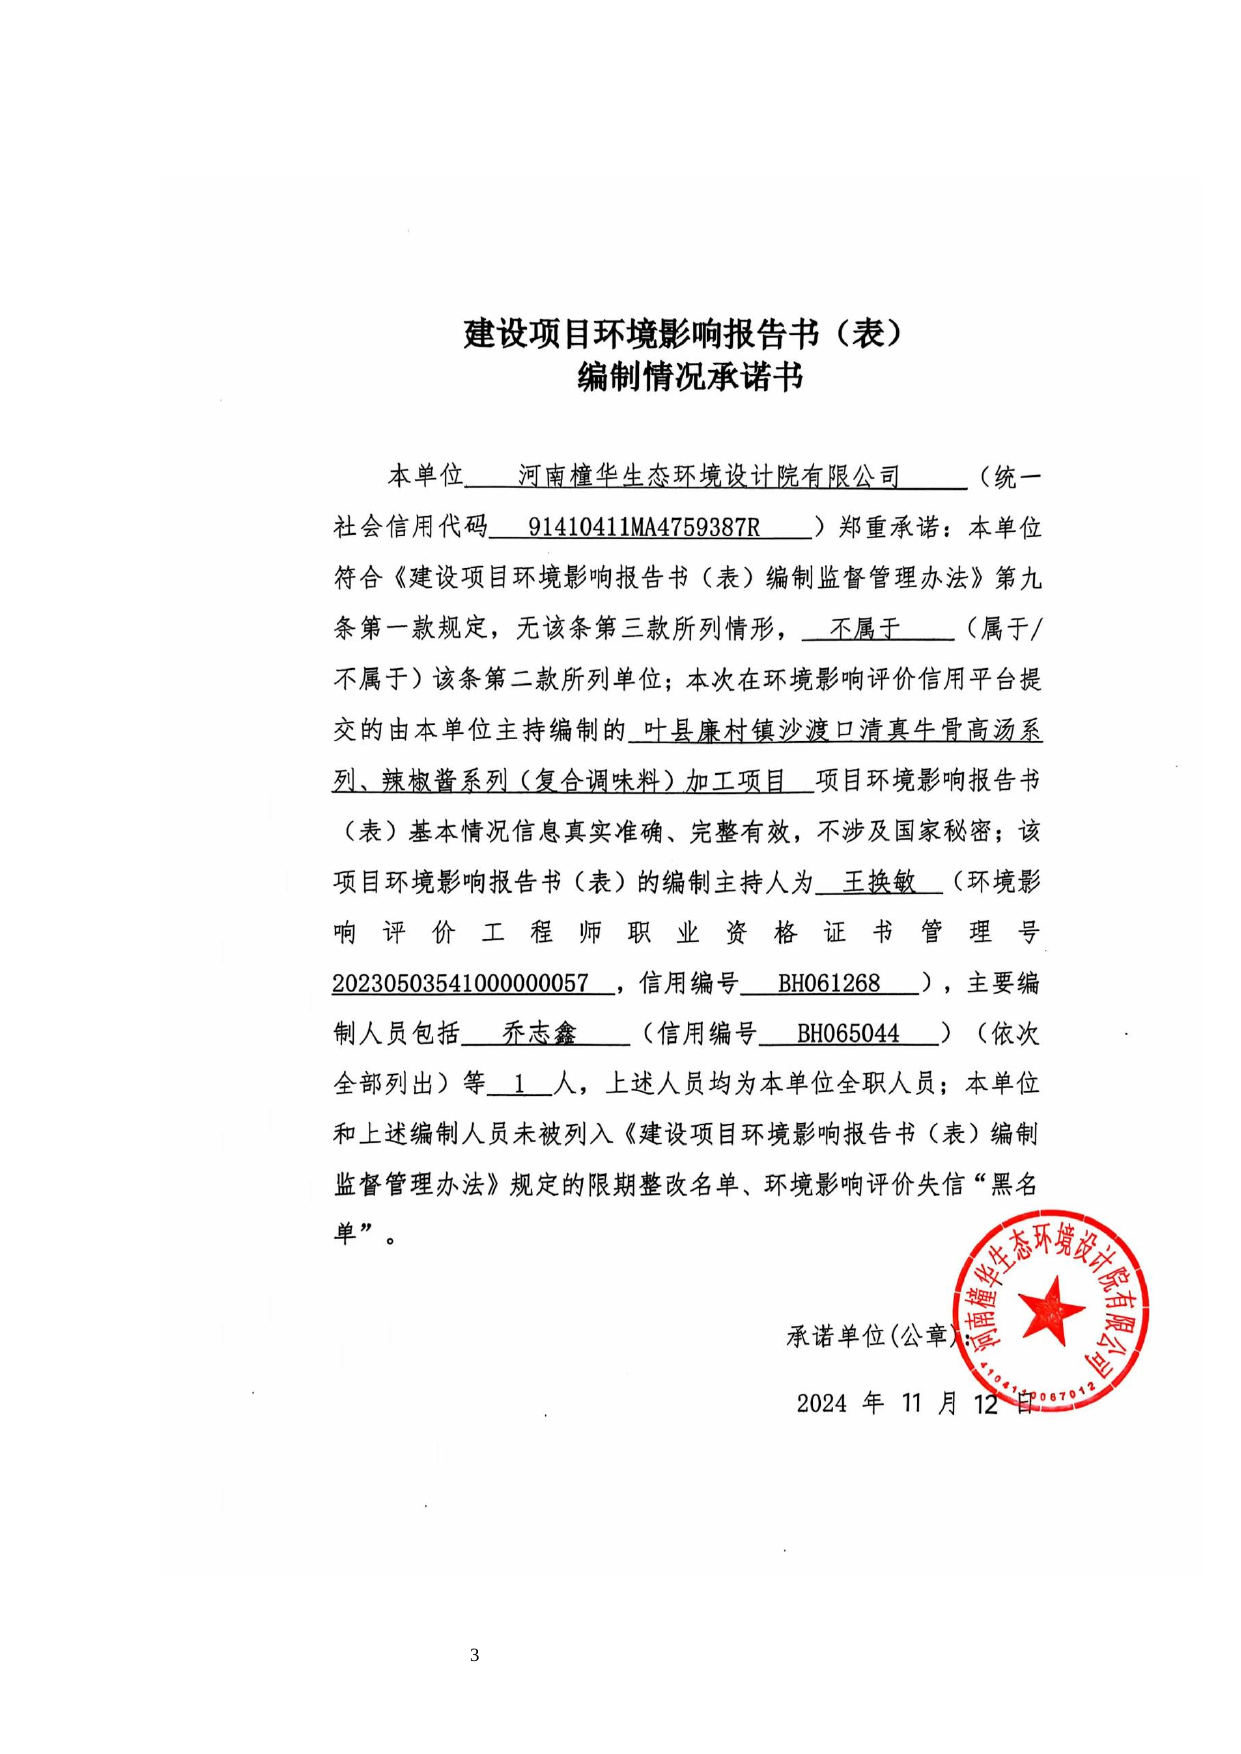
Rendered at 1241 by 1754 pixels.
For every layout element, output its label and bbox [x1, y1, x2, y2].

picture [159, 177, 1203, 1577]
